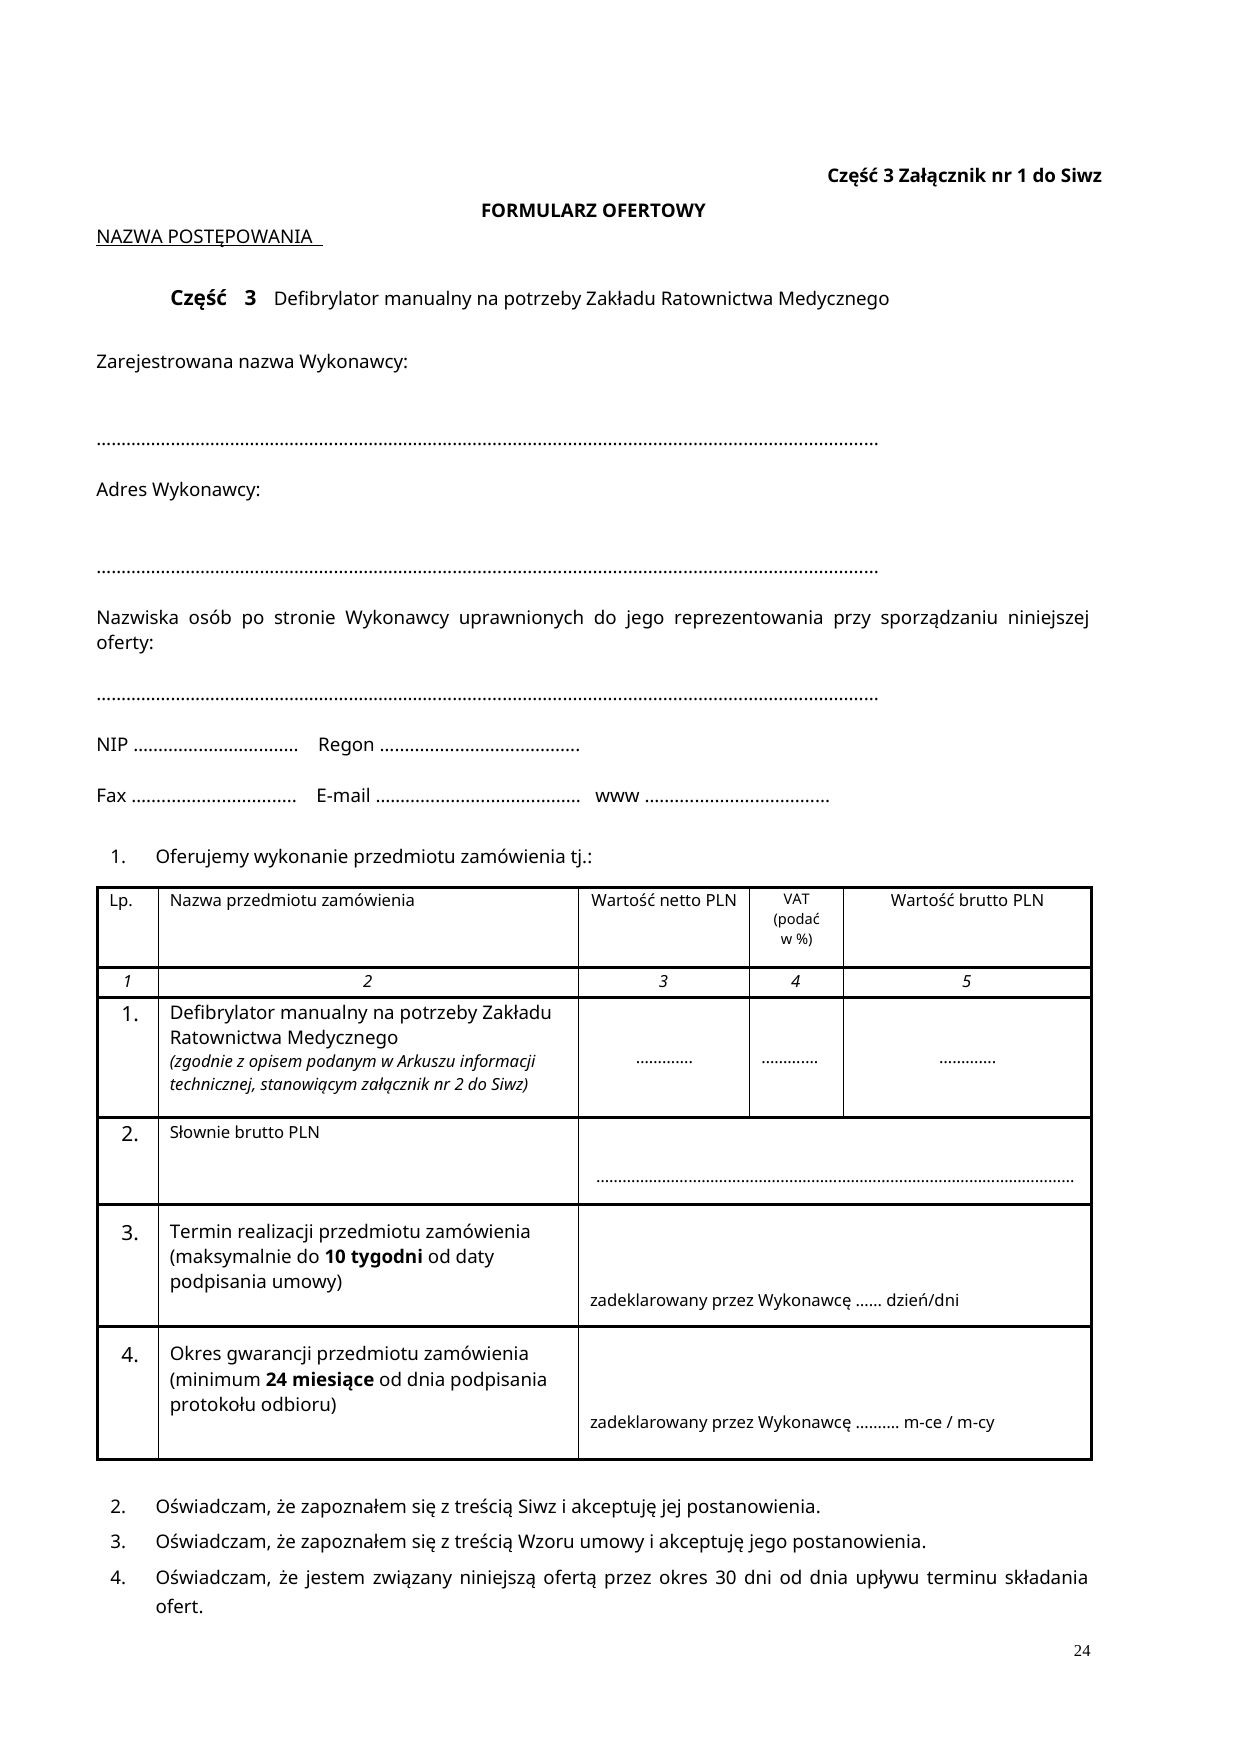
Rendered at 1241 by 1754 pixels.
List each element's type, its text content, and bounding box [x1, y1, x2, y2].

table_cell zadeklarowany przez Wykonawcę …… dzień/dni [579, 1206, 1090, 1325]
table_cell …………. [844, 999, 1090, 1116]
list Oświadczam, że zapoznałem się z treścią Siwz i akceptuję jej postanowienia. [126, 1490, 1090, 1519]
subtitle Część 3 Załącznik nr 1 do Siwz [96, 159, 1102, 188]
text Część 3 Defibrylator manualny na potrzeby Zakładu Ratownictwa Medycznego [170, 286, 1090, 311]
table_header Wartość netto PLN [579, 889, 749, 966]
list Oświadczam, że zapoznałem się z treścią Wzoru umowy i akceptuję jego postanowienia. [126, 1525, 1090, 1554]
table_cell Defibrylator manualny na potrzeby Zakładu Ratownictwa Medycznego (zgodnie z opisem podanym w Arkuszu informacji technicznej, stanowiącym załącznik nr 2 do Siwz) [159, 999, 578, 1116]
table_header Lp. [99, 889, 158, 966]
table_cell 3 [579, 969, 749, 996]
text ………………………………………………………………….................................................................................. [96, 553, 1090, 578]
list Oferujemy wykonanie przedmiotu zamówienia tj.: [126, 840, 1090, 869]
table_cell 1 [99, 969, 158, 996]
table_cell Okres gwarancji przedmiotu zamówienia (minimum 24 miesiące od dnia podpisania protokołu odbioru) [159, 1328, 578, 1458]
table_cell [99, 1206, 158, 1325]
text NAZWA POSTĘPOWANIA [96, 223, 1115, 248]
table_cell [99, 1119, 158, 1203]
list Oświadczam, że jestem związany niniejszą ofertą przez okres 30 dni od dnia upływu terminu składania ofert. [126, 1561, 1090, 1619]
table_header Nazwa przedmiotu zamówienia [159, 889, 578, 966]
text FORMULARZ OFERTOWY [96, 194, 1090, 223]
table_cell [99, 1328, 158, 1458]
text Fax ….............................. E-mail ……................................... www ….................................. [96, 783, 1090, 808]
table_cell 4 [750, 969, 843, 996]
text Zarejestrowana nazwa Wykonawcy: [96, 349, 1090, 374]
table_cell …………. [750, 999, 843, 1116]
table_cell Termin realizacji przedmiotu zamówienia (maksymalnie do 10 tygodni od daty podpisania umowy) [159, 1206, 578, 1325]
table_header VAT (podać w %) [750, 889, 843, 966]
text Nazwiska osób po stronie Wykonawcy uprawnionych do jego reprezentowania przy sporządzaniu niniejszej oferty: [96, 604, 1090, 655]
table_header Wartość brutto PLN [844, 889, 1090, 966]
text NIP ….............................. Regon …..................................... [96, 732, 1090, 757]
table_cell zadeklarowany przez Wykonawcę ………. m-ce / m-cy [579, 1328, 1090, 1458]
table_cell [99, 999, 158, 1116]
table_cell …………. [579, 999, 749, 1116]
text Adres Wykonawcy: [96, 476, 1090, 502]
table_cell ………………………………………….…………………………………………………… [579, 1119, 1090, 1203]
text ………………………………………………………………….................................................................................. [96, 681, 1090, 706]
table_cell Słownie brutto PLN [159, 1119, 578, 1203]
text ………………………………………………………………….................................................................................. [96, 425, 1090, 451]
table_cell 2 [159, 969, 578, 996]
table_cell 5 [844, 969, 1090, 996]
